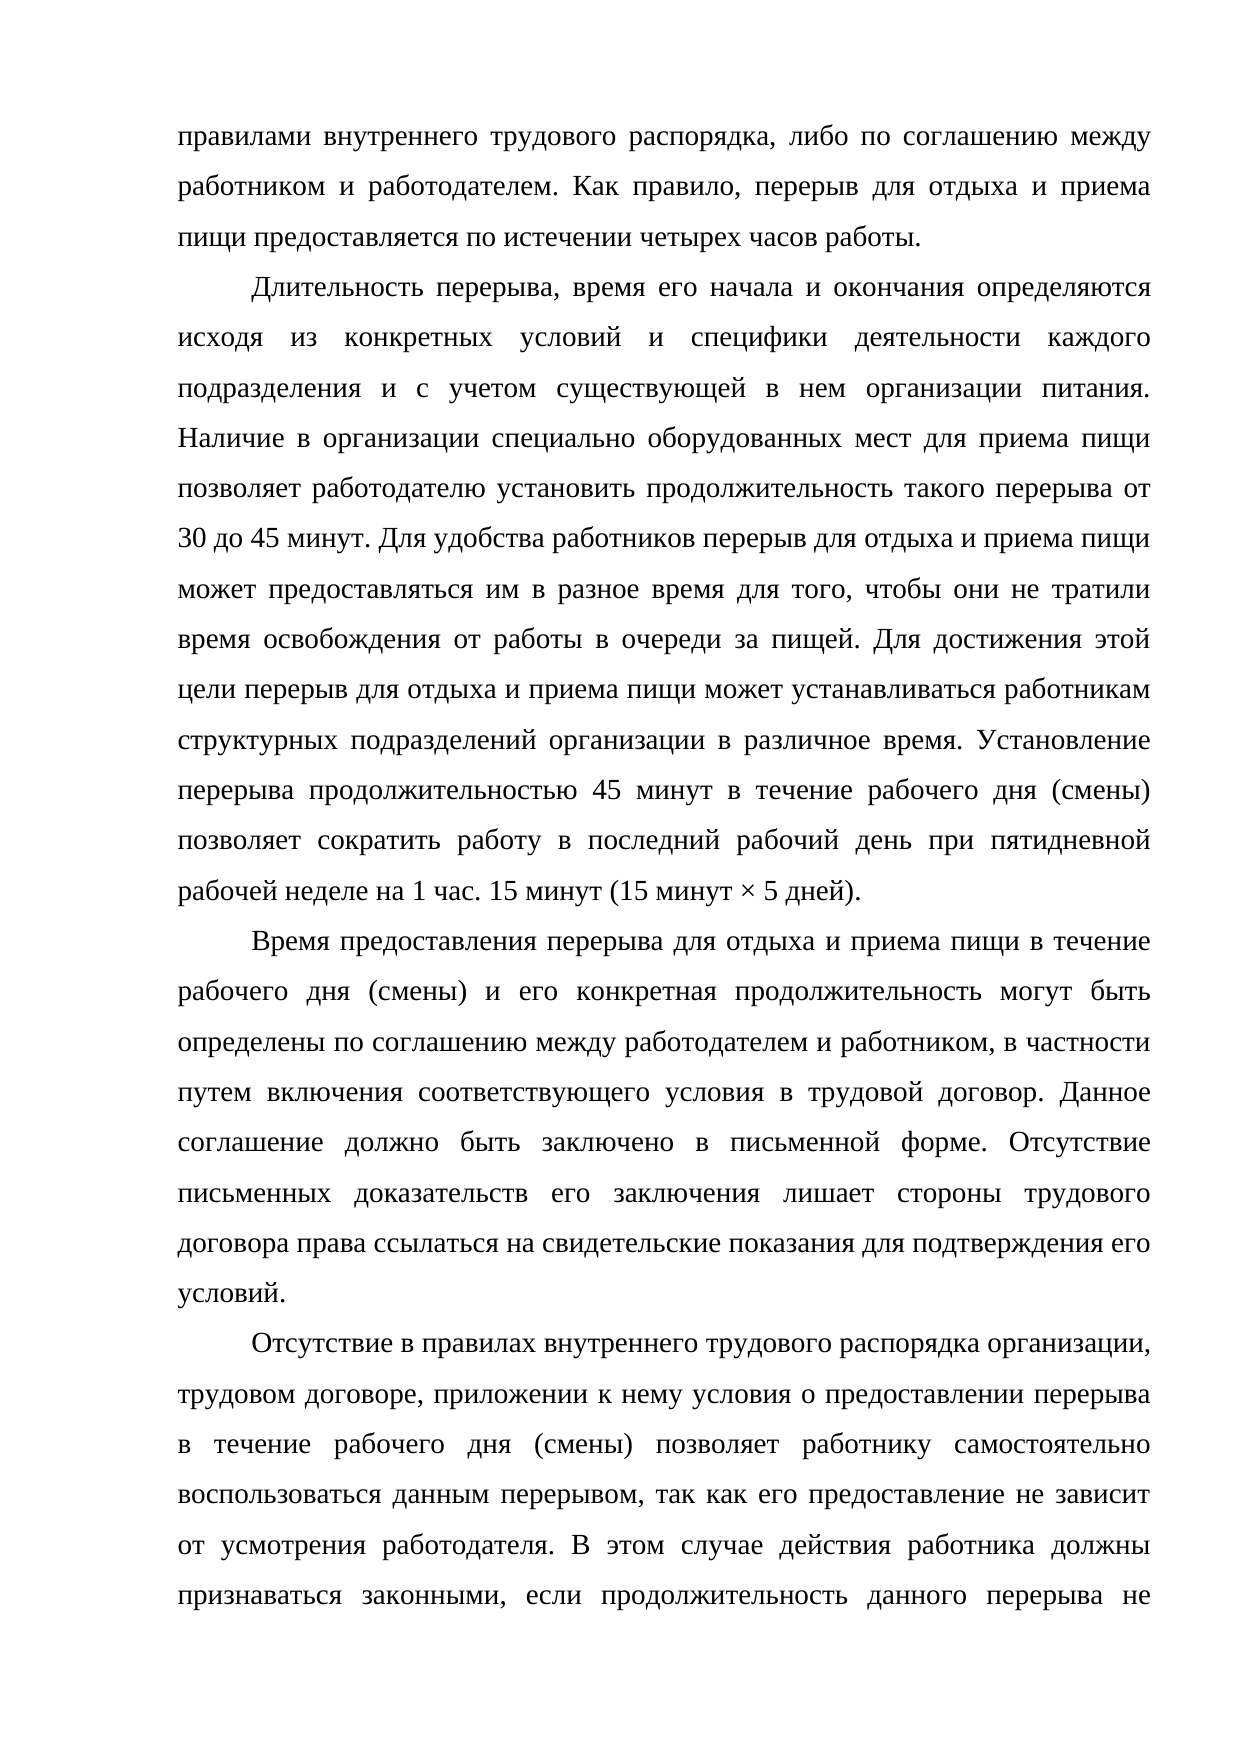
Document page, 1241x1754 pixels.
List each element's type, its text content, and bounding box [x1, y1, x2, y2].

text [177, 118, 1152, 252]
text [177, 1326, 1152, 1611]
text Длительность перерыва, время его начала и окончания определяются исходя из конкретных условий и специфики деятельности каждого подразделения и с учетом существующей в нем организации питания. Наличие в организации специально оборудованных мест для приема пищи позволяет работодателю установить продолжительность такого перерыва от 30 до 45 минут. Для удобства работников перерыв для отдыха и приема пищи может предоставляться им в разное время для того, чтобы они не тратили время освобождения от работы в очереди за пищей. Для достижения этой цели перерыв для отдыха и приема пищи может устанавливаться работникам структурных подразделений организации в различное время. Установление перерыва продолжительностью 45 минут в течение рабочего дня (смены) позволяет сократить работу в последний рабочий день при пятидневной рабочей неделе на 1 час. 15 минут (15 минут × 5 дней). [177, 269, 1152, 906]
text Время предоставления перерыва для отдыха и приема пищи в течение рабочего дня (смены) и его конкретная продолжительность могут быть определены по соглашению между работодателем и работником, в частности путем включения соответствующего условия в трудовой договор. Данное соглашение должно быть заключено в письменной форме. Отсутствие письменных доказательств его заключения лишает стороны трудового договора права ссылаться на свидетельские показания для подтверждения его условий. [177, 923, 1152, 1309]
